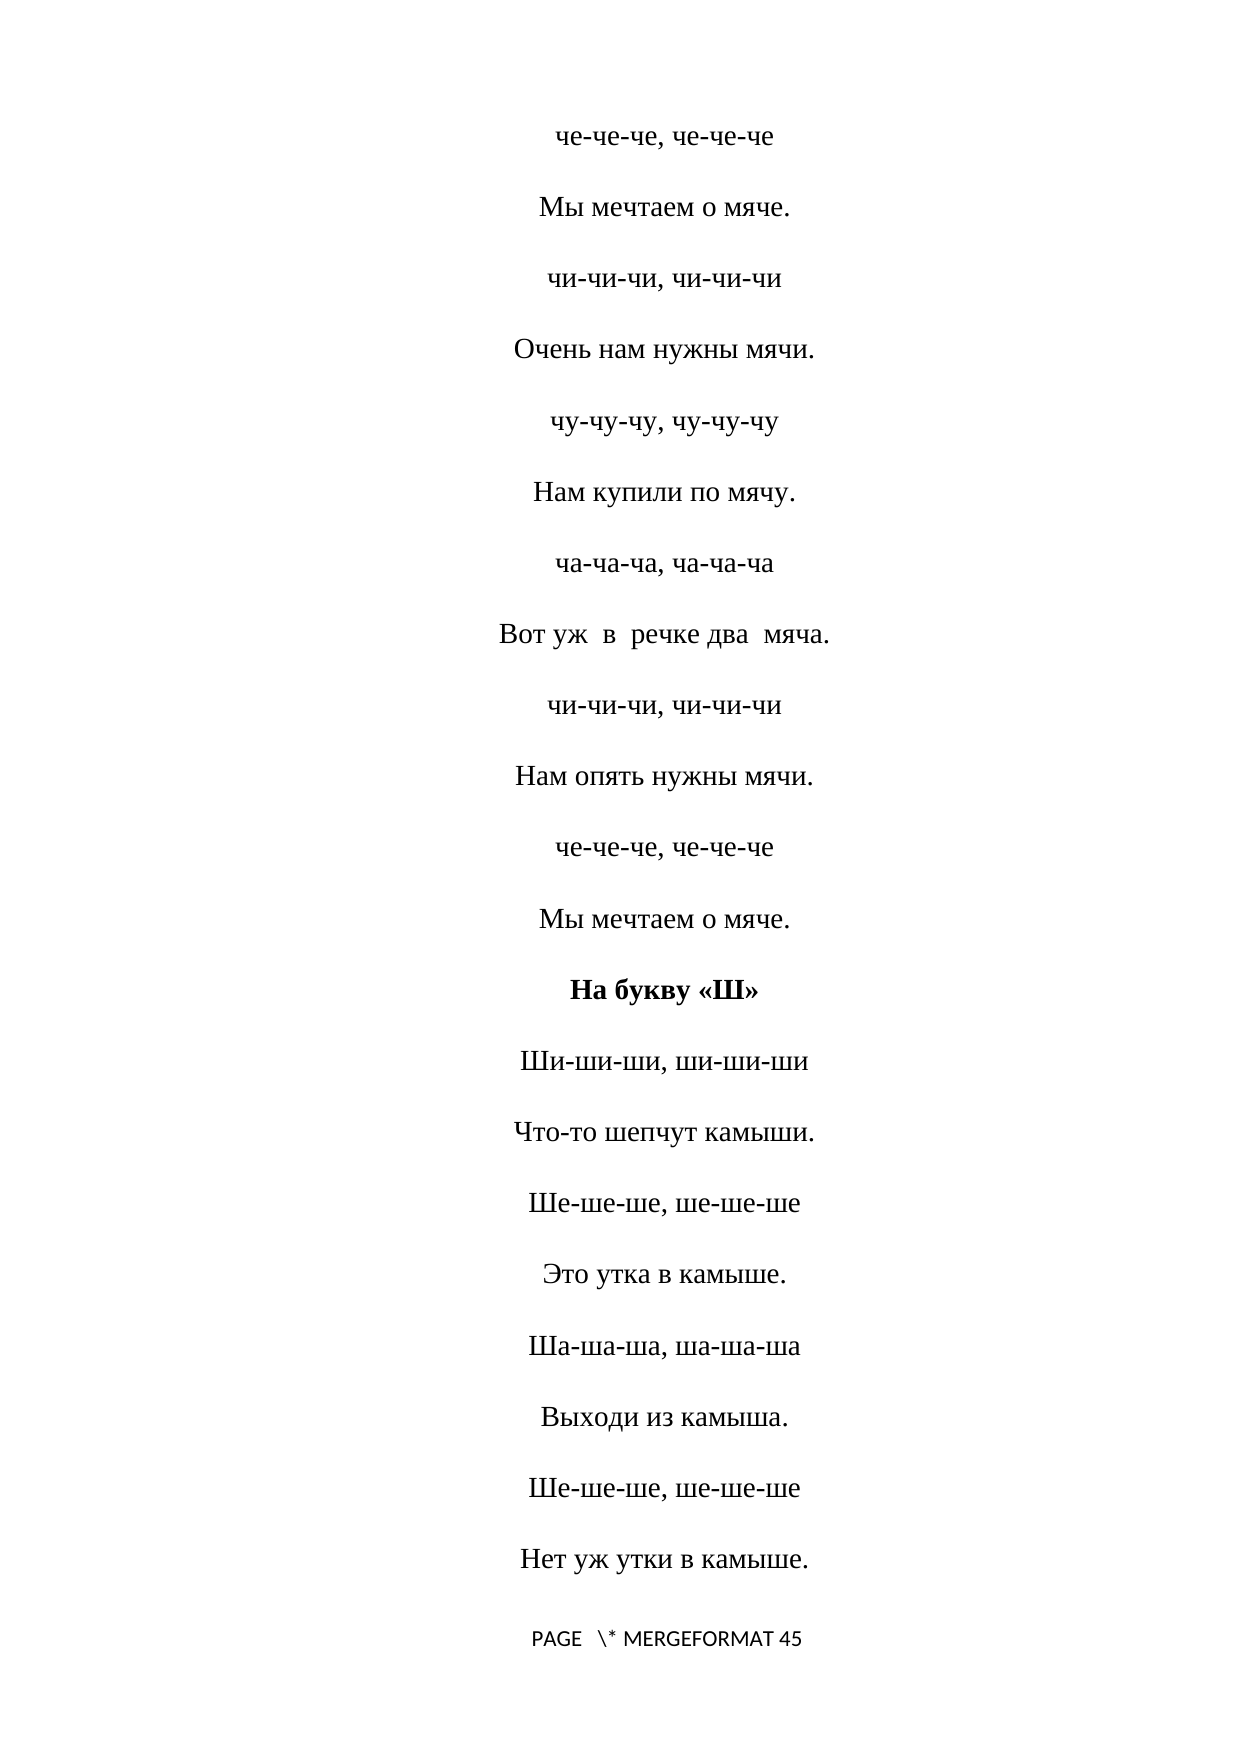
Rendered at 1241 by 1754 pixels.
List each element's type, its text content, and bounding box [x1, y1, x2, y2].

text На букву «Ш» [177, 972, 1152, 1005]
text ча-ча-ча, ча-ча-ча [177, 545, 1152, 578]
text Это утка в камыше. [177, 1256, 1152, 1290]
text Что-то шепчут камыши. [177, 1114, 1152, 1148]
text Нам опять нужны мячи. [177, 758, 1152, 792]
text Нет уж утки в камыше. [177, 1541, 1152, 1574]
text Ше-ше-ше, ше-ше-ше [177, 1185, 1152, 1219]
text чи-чи-чи, чи-чи-чи [177, 687, 1152, 721]
text Выходи из камыша. [177, 1399, 1152, 1432]
text Вот уж в речке два мяча. [177, 616, 1152, 650]
text че-че-че, че-че-че [177, 829, 1152, 863]
text Очень нам нужны мячи. [177, 332, 1152, 365]
text чи-чи-чи, чи-чи-чи [177, 260, 1152, 294]
text Нам купили по мячу. [177, 474, 1152, 507]
text Ше-ше-ше, ше-ше-ше [177, 1470, 1152, 1503]
text Мы мечтаем о мяче. [177, 901, 1152, 934]
text че-че-че, че-че-че [177, 118, 1152, 152]
text чу-чу-чу, чу-чу-чу [177, 403, 1152, 436]
text Ши-ши-ши, ши-ши-ши [177, 1043, 1152, 1077]
text Ша-ша-ша, ша-ша-ша [177, 1328, 1152, 1361]
text Мы мечтаем о мяче. [177, 189, 1152, 223]
